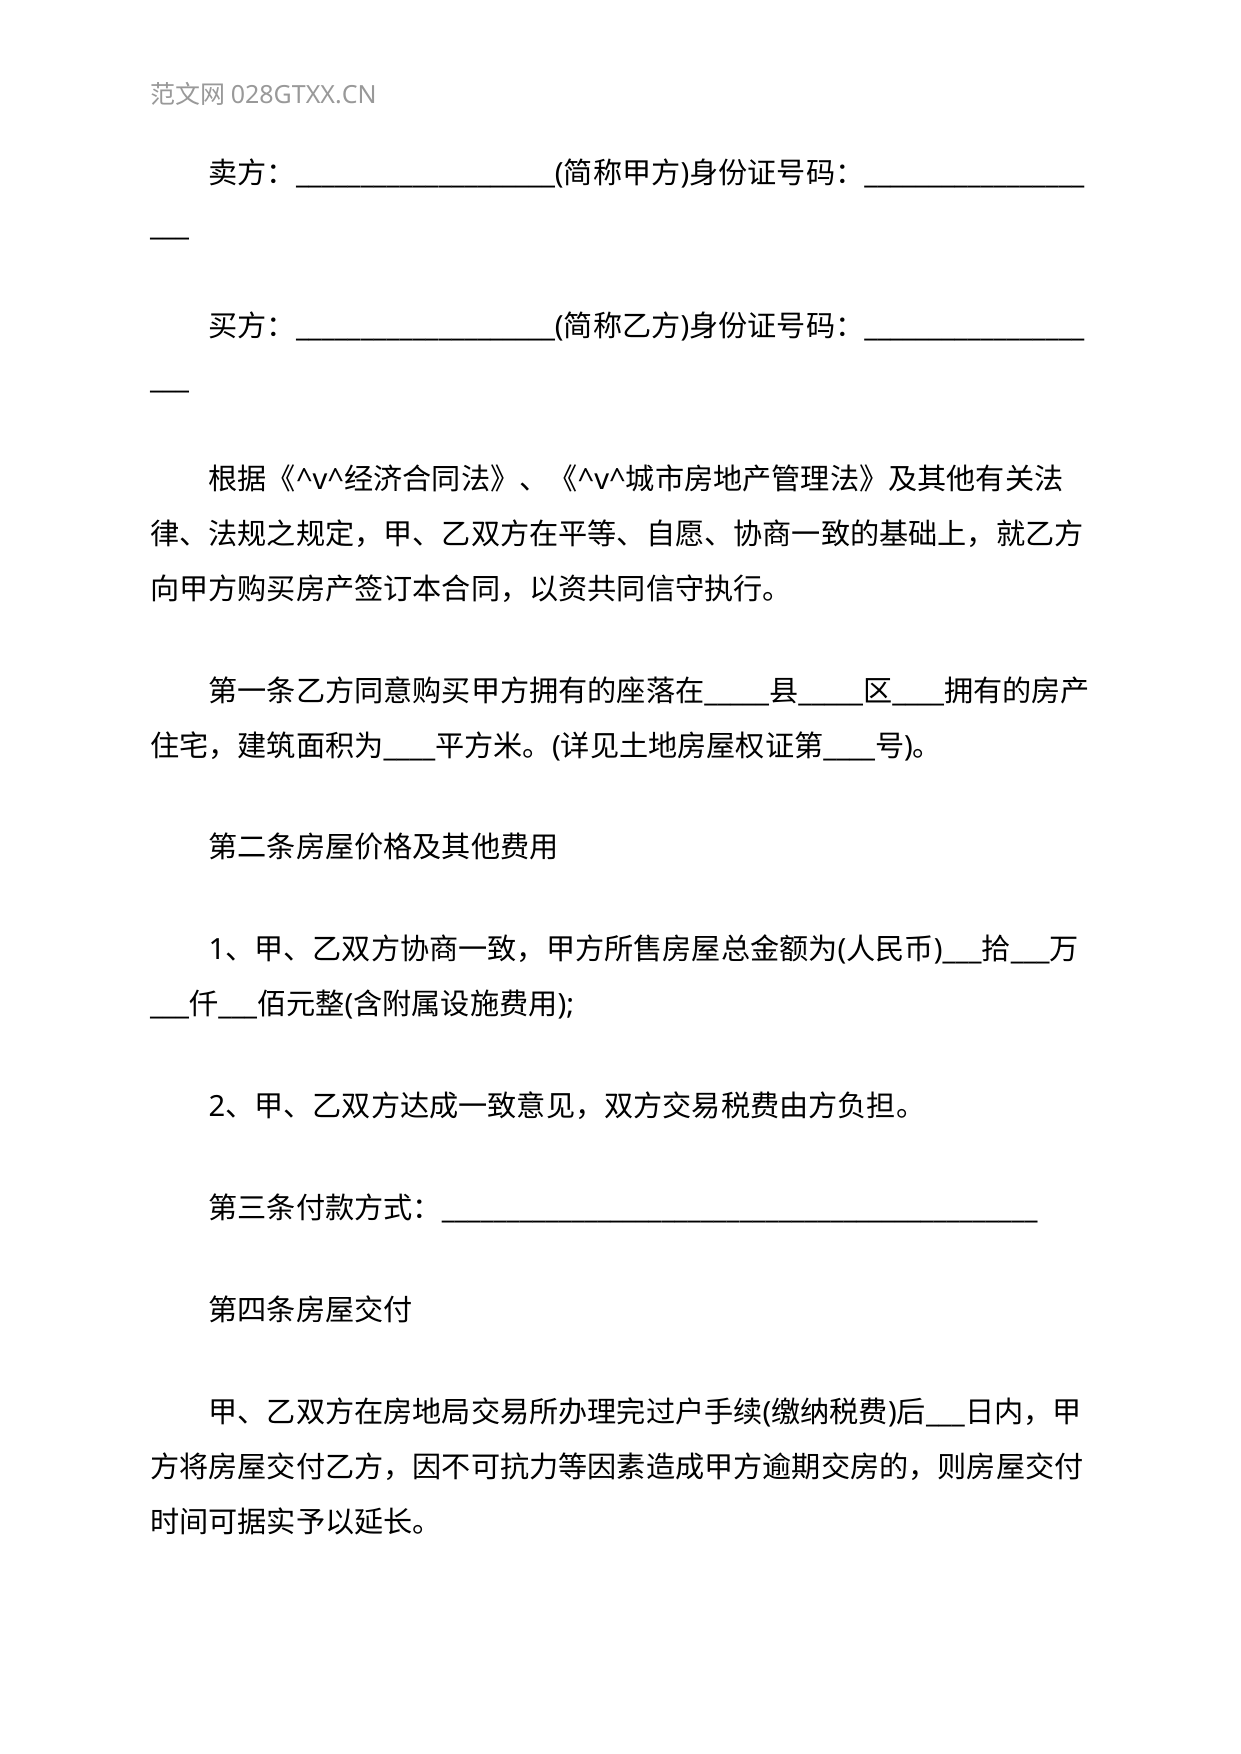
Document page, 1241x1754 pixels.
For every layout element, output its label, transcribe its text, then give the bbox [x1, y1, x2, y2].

text 第三条付款方式：______________________________________________ [150, 1185, 1090, 1227]
text 1、甲、乙双方协商一致，甲方所售房屋总金额为(人民币)___拾___万___仟___佰元整(含附属设施费用); [150, 926, 1090, 1023]
text 第一条乙方同意购买甲方拥有的座落在_____县_____区____拥有的房产住宅，建筑面积为____平方米。(详见土地房屋权证第____号)。 [150, 667, 1090, 764]
text 根据《^v^经济合同法》、《^v^城市房地产管理法》及其他有关法律、法规之规定，甲、乙双方在平等、自愿、协商一致的基础上，就乙方向甲方购买房产签订本合同，以资共同信守执行。 [150, 455, 1090, 608]
text 甲、乙双方在房地局交易所办理完过户手续(缴纳税费)后___日内，甲方将房屋交付乙方，因不可抗力等因素造成甲方逾期交房的，则房屋交付时间可据实予以延长。 [150, 1388, 1090, 1541]
text 2、甲、乙双方达成一致意见，双方交易税费由方负担。 [150, 1083, 1090, 1125]
text 卖方：____________________(简称甲方)身份证号码：____________________ [150, 150, 1090, 244]
text 第四条房屋交付 [150, 1287, 1090, 1329]
text 第二条房屋价格及其他费用 [150, 824, 1090, 866]
text 买方：____________________(简称乙方)身份证号码：____________________ [150, 303, 1090, 397]
